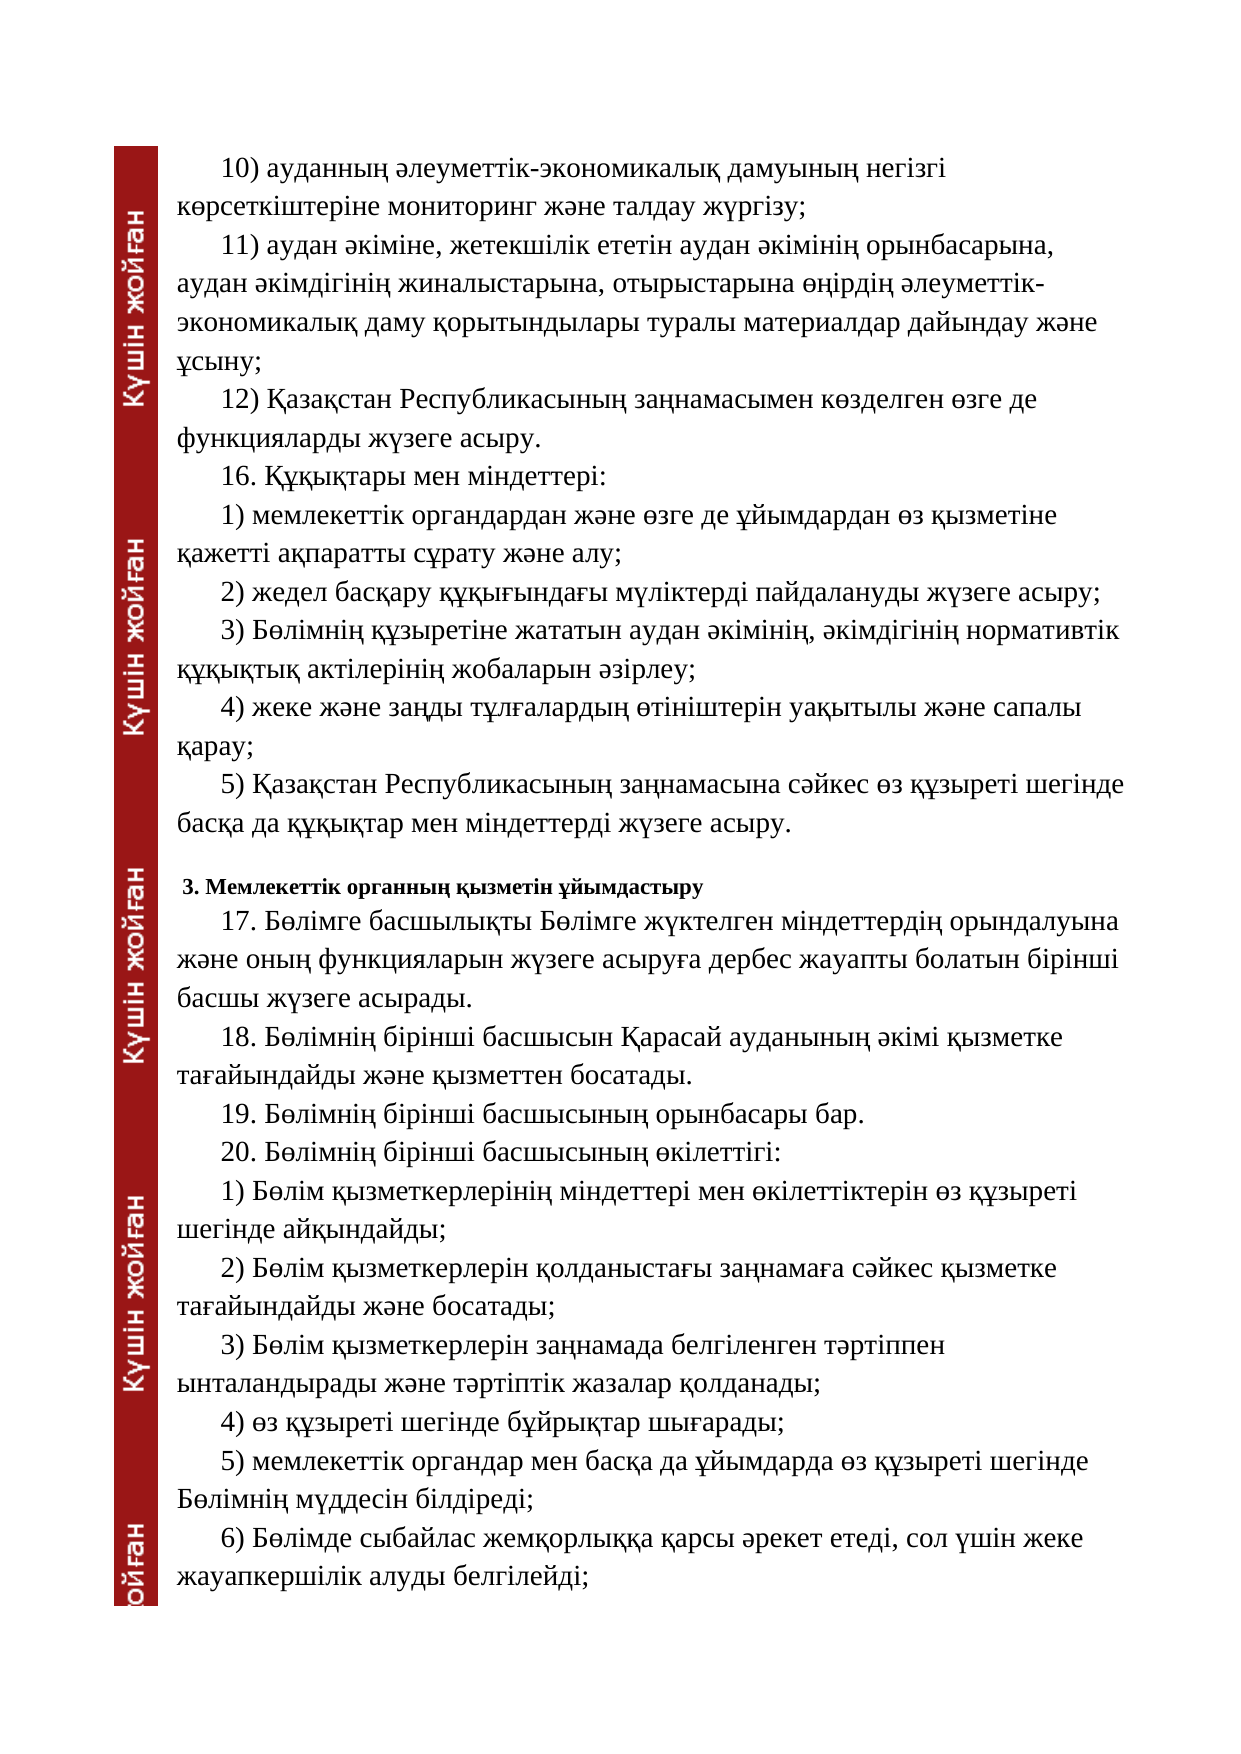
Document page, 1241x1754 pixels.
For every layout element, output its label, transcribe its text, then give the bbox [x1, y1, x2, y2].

picture [114, 1592, 158, 1606]
picture [114, 869, 158, 873]
text 3. Мемлекеттік органның қызметін ұйымдастыру [112, 873, 1128, 899]
picture [114, 899, 158, 903]
picture [114, 146, 158, 150]
